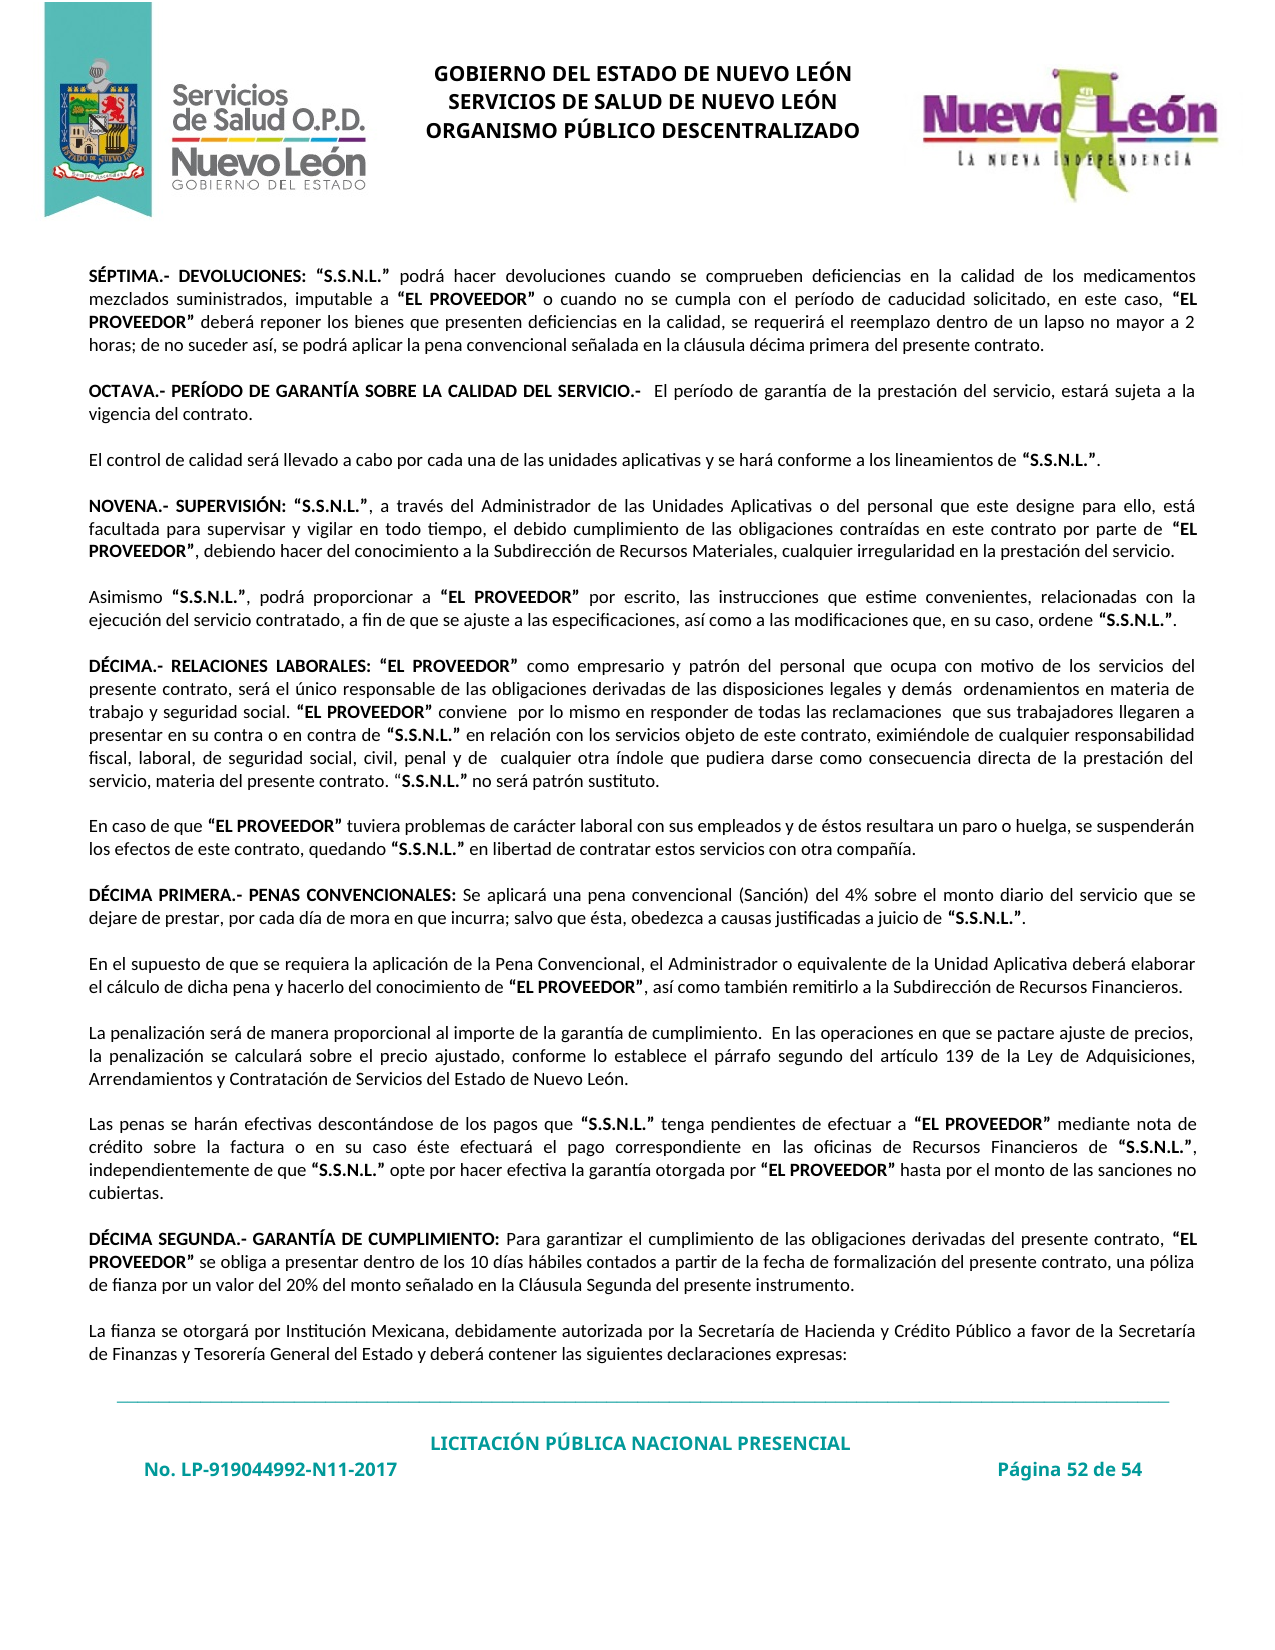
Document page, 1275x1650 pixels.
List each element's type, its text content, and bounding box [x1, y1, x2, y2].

text Asimismo “S.S.N.L.”, podrá proporcionar a “EL PROVEEDOR” por escrito, las instrucciones que estime convenientes, relacionadas con la ejecución del servicio contratado, a fin de que se ajuste a las especificaciones, así como a las modificaciones que, en su caso, ordene “S.S.N.L.”. [89, 586, 1197, 631]
text DÉCIMA PRIMERA.- PENAS CONVENCIONALES: Se aplicará una pena convencional (Sanción) del 4% sobre el monto diario del servicio que se dejare de prestar, por cada día de mora en que incurra; salvo que ésta, obedezca a causas justificadas a juicio de “S.S.N.L.”. [89, 883, 1197, 929]
text SÉPTIMA.- DEVOLUCIONES: “S.S.N.L.” podrá hacer devoluciones cuando se comprueben deficiencias en la calidad de los medicamentos mezclados suministrados, imputable a “EL PROVEEDOR” o cuando no se cumpla con el período de caducidad solicitado, en este caso, “EL PROVEEDOR” deberá reponer los bienes que presenten deficiencias en la calidad, se requerirá el reemplazo dentro de un lapso no mayor a 2 horas; de no suceder así, se podrá aplicar la pena convencional señalada en la cláusula décima primera del presente contrato. [89, 265, 1197, 356]
text La fianza se otorgará por Institución Mexicana, debidamente autorizada por la Secretaría de Hacienda y Crédito Público a favor de la Secretaría de Finanzas y Tesorería General del Estado y deberá contener las siguientes declaraciones expresas: [89, 1319, 1197, 1365]
text La penalización será de manera proporcional al importe de la garantía de cumplimiento. En las operaciones en que se pactare ajuste de precios, la penalización se calculará sobre el precio ajustado, conforme lo establece el párrafo segundo del artículo 139 de la Ley de Adquisiciones, Arrendamientos y Contratación de Servicios del Estado de Nuevo León. [89, 1021, 1197, 1090]
picture [15, 2, 1249, 229]
text NOVENA.- SUPERVISIÓN: “S.S.N.L.”, a través del Administrador de las Unidades Aplicativas o del personal que este designe para ello, está facultada para supervisar y vigilar en todo tiempo, el debido cumplimiento de las obligaciones contraídas en este contrato por parte de “EL PROVEEDOR”, debiendo hacer del conocimiento a la Subdirección de Recursos Materiales, cualquier irregularidad en la prestación del servicio. [89, 494, 1197, 563]
text Las penas se harán efectivas descontándose de los pagos que “S.S.N.L.” tenga pendientes de efectuar a “EL PROVEEDOR” mediante nota de crédito sobre la factura o en su caso éste efectuará el pago correspondiente en las oficinas de Recursos Financieros de “S.S.N.L.”, independientemente de que “S.S.N.L.” opte por hacer efectiva la garantía otorgada por “EL PROVEEDOR” hasta por el monto de las sanciones no cubiertas. [89, 1113, 1197, 1204]
text El control de calidad será llevado a cabo por cada una de las unidades aplicativas y se hará conforme a los lineamientos de “S.S.N.L.”. [89, 448, 1197, 471]
text OCTAVA.- PERÍODO DE GARANTÍA SOBRE LA CALIDAD DEL SERVICIO.- El período de garantía de la prestación del servicio, estará sujeta a la vigencia del contrato. [89, 379, 1197, 425]
text En caso de que “EL PROVEEDOR” tuviera problemas de carácter laboral con sus empleados y de éstos resultara un paro o huelga, se suspenderán los efectos de este contrato, quedando “S.S.N.L.” en libertad de contratar estos servicios con otra compañía. [89, 815, 1197, 861]
text En el supuesto de que se requiera la aplicación de la Pena Convencional, el Administrador o equivalente de la Unidad Aplicativa deberá elaborar el cálculo de dicha pena y hacerlo del conocimiento de “EL PROVEEDOR”, así como también remitirlo a la Subdirección de Recursos Financieros. [89, 952, 1197, 998]
text DÉCIMA.- RELACIONES LABORALES: “EL PROVEEDOR” como empresario y patrón del personal que ocupa con motivo de los servicios del presente contrato, será el único responsable de las obligaciones derivadas de las disposiciones legales y demás ordenamientos en materia de trabajo y seguridad social. “EL PROVEEDOR” conviene por lo mismo en responder de todas las reclamaciones que sus trabajadores llegaren a presentar en su contra o en contra de “S.S.N.L.” en relación con los servicios objeto de este contrato, eximiéndole de cualquier responsabilidad fiscal, laboral, de seguridad social, civil, penal y de cualquier otra índole que pudiera darse como consecuencia directa de la prestación del servicio, materia del presente contrato. “S.S.N.L.” no será patrón sustituto. [89, 654, 1197, 792]
text DÉCIMA SEGUNDA.- GARANTÍA DE CUMPLIMIENTO: Para garantizar el cumplimiento de las obligaciones derivadas del presente contrato, “EL PROVEEDOR” se obliga a presentar dentro de los 10 días hábiles contados a partir de la fecha de formalización del presente contrato, una póliza de fianza por un valor del 20% del monto señalado en la Cláusula Segunda del presente instrumento. [89, 1227, 1197, 1296]
